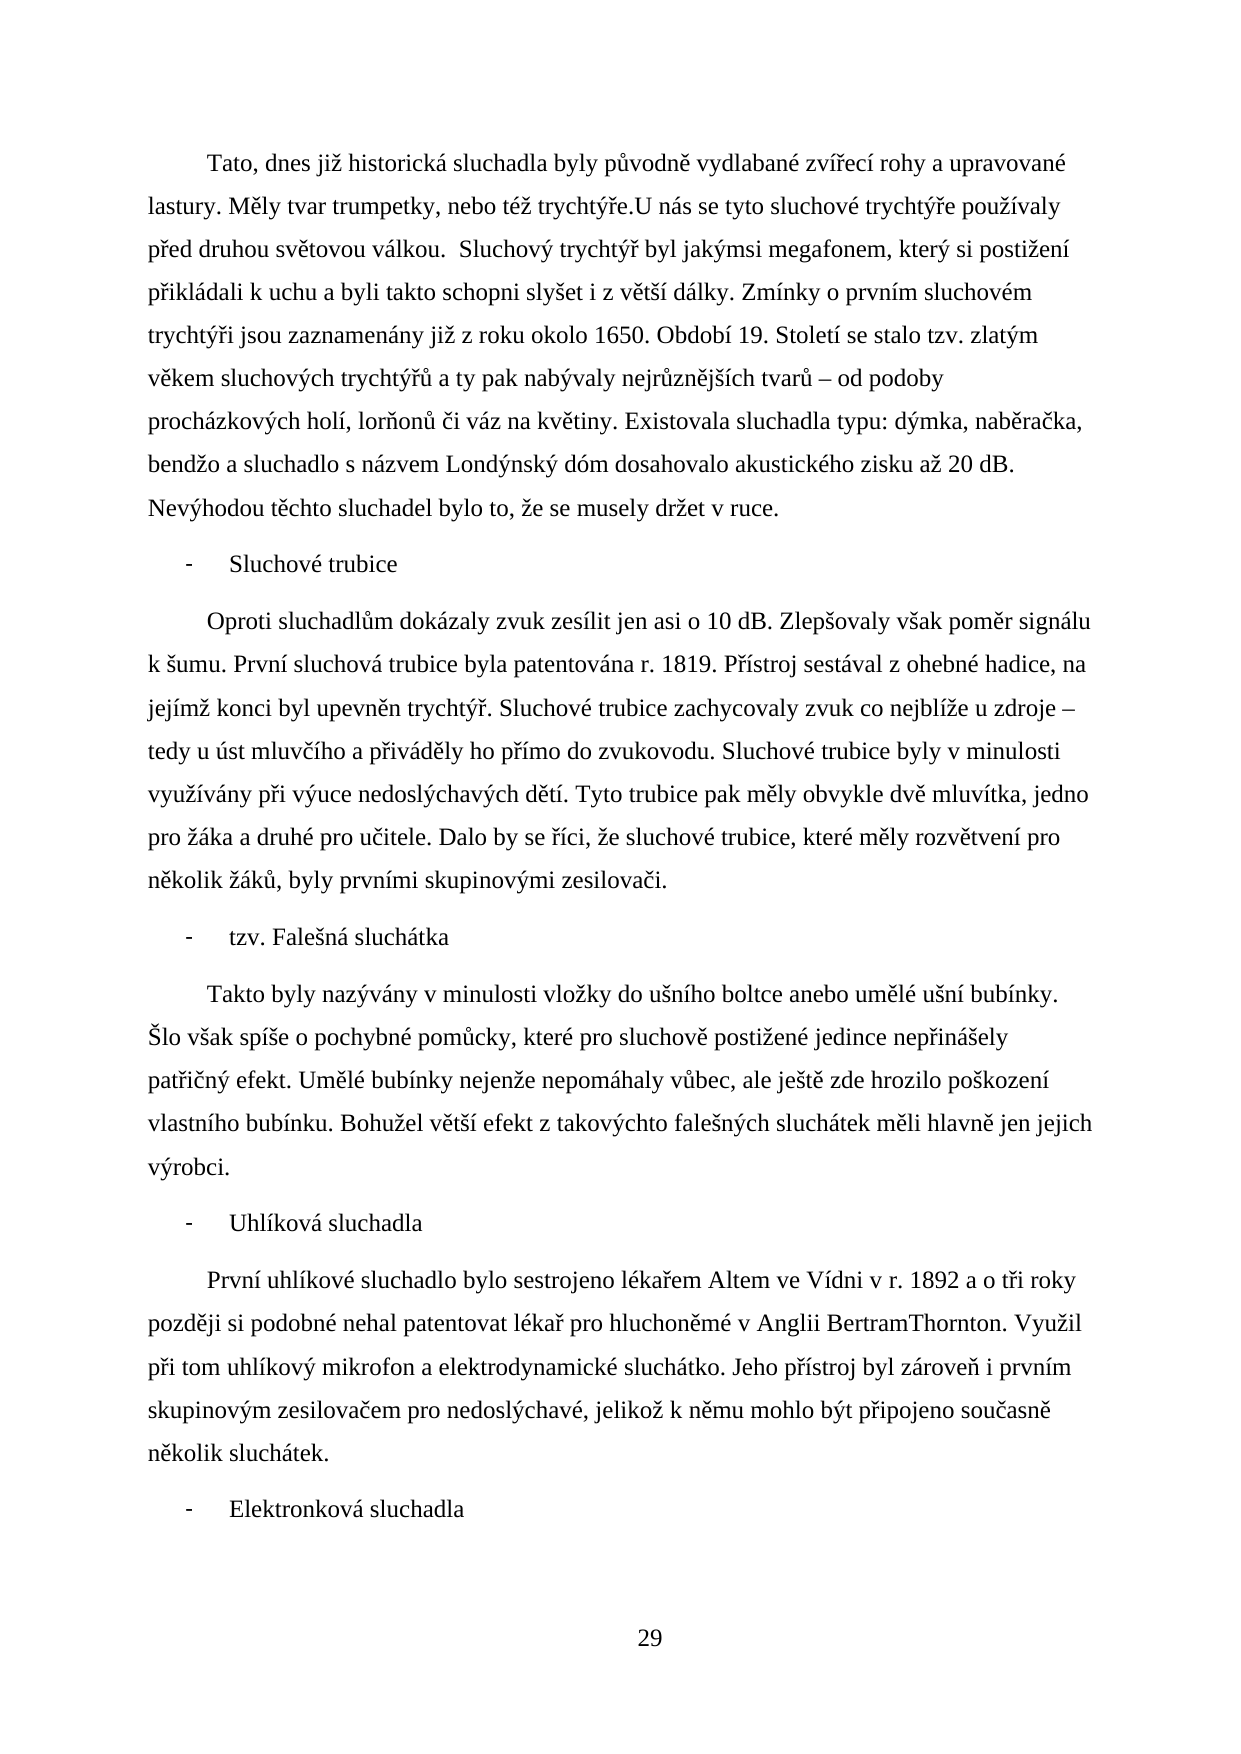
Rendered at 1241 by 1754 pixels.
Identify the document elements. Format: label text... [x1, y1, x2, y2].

text První uhlíkové sluchadlo bylo sestrojeno lékařem Altem ve Vídni v r. 1892 a o tři roky později si podobné nehal patentovat lékař pro hluchoněmé v Anglii BertramThornton. Využil při tom uhlíkový mikrofon a elektrodynamické sluchátko. Jeho přístroj byl zároveň i prvním skupinovým zesilovačem pro nedoslýchavé, jelikož k němu mohlo být připojeno současně několik sluchátek. [148, 1265, 1093, 1467]
text Tato, dnes již historická sluchadla byly původně vydlabané zvířecí rohy a upravované lastury. Měly tvar trumpetky, nebo též trychtýře.U nás se tyto sluchové trychtýře používaly před druhou světovou válkou. Sluchový trychtýř byl jakýmsi megafonem, který si postižení přikládali k uchu a byli takto schopni slyšet i z větší dálky. Zmínky o prvním sluchovém trychtýři jsou zaznamenány již z roku okolo 1650. Období 19. Století se stalo tzv. zlatým věkem sluchových trychtýřů a ty pak nabývaly nejrůznějších tvarů – od podoby procházkových holí, lorňonů či váz na květiny. Existovala sluchadla typu: dýmka, naběračka, bendžo a sluchadlo s názvem Londýnský dóm dosahovalo akustického zisku až 20 dB. Nevýhodou těchto sluchadel bylo to, že se musely držet v ruce. [148, 148, 1093, 521]
list Elektronková sluchadla [185, 1493, 1093, 1524]
text Oproti sluchadlům dokázaly zvuk zesílit jen asi o 10 dB. Zlepšovaly však poměr signálu k šumu. První sluchová trubice byla patentována r. 1819. Přístroj sestával z ohebné hadice, na jejímž konci byl upevněn trychtýř. Sluchové trubice zachycovaly zvuk co nejblíže u zdroje – tedy u úst mluvčího a přiváděly ho přímo do zvukovodu. Sluchové trubice byly v minulosti využívány při výuce nedoslýchavých dětí. Tyto trubice pak měly obvykle dvě mluvítka, jedno pro žáka a druhé pro učitele. Dalo by se říci, že sluchové trubice, které měly rozvětvení pro několik žáků, byly prvními skupinovými zesilovači. [148, 606, 1093, 894]
list tzv. Falešná sluchátka [185, 921, 1093, 951]
list Sluchové trubice [185, 548, 1093, 579]
text Takto byly nazývány v minulosti vložky do ušního boltce anebo umělé ušní bubínky. Šlo však spíše o pochybné pomůcky, které pro sluchově postižené jedince nepřinášely patřičný efekt. Umělé bubínky nejenže nepomáhaly vůbec, ale ještě zde hrozilo poškození vlastního bubínku. Bohužel větší efekt z takovýchto falešných sluchátek měli hlavně jen jejich výrobci. [148, 979, 1093, 1180]
list Uhlíková sluchadla [185, 1207, 1093, 1238]
